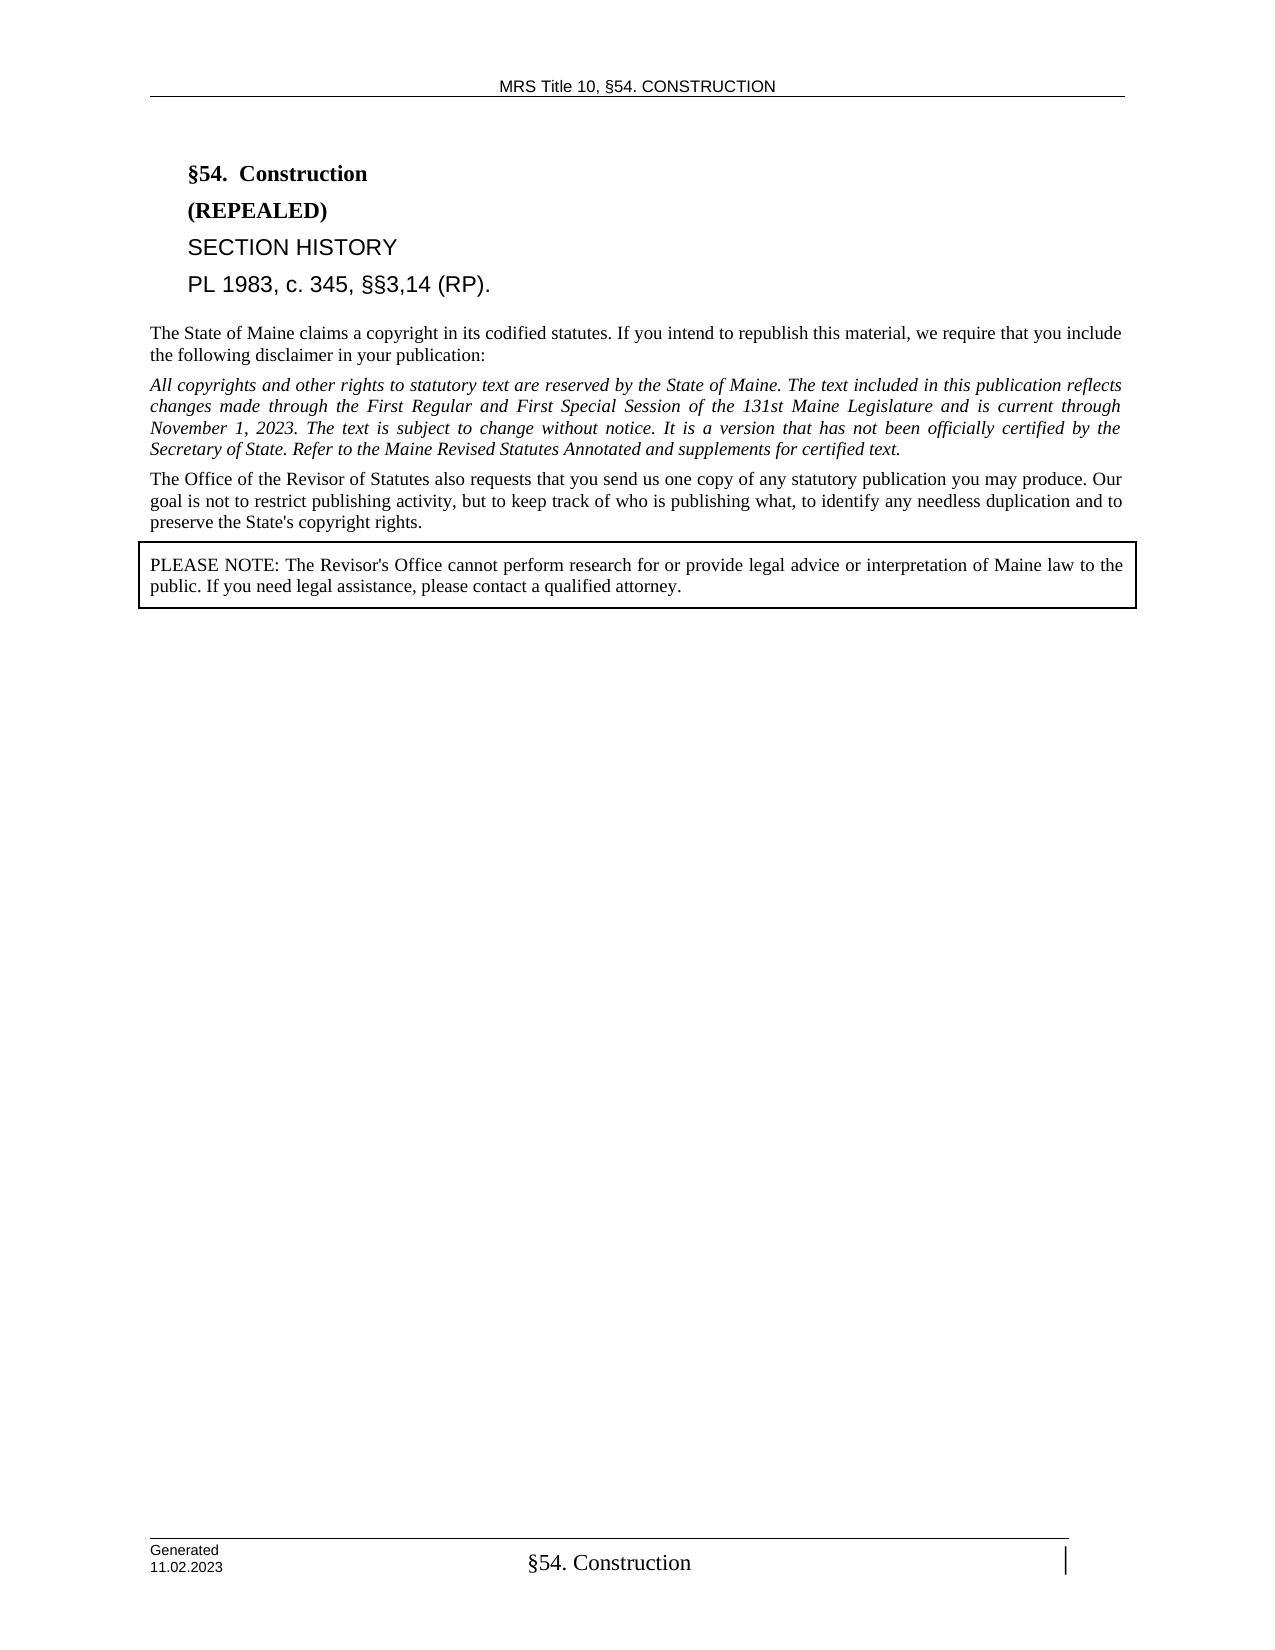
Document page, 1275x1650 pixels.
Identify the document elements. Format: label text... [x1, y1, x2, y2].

text PL 1983, c. 345, §§3,14 (RP). [187, 271, 1125, 297]
text The State of Maine claims a copyright in its codified statutes. If you intend to republish this material, we require that you include the following disclaimer in your publication: [150, 322, 1125, 365]
text PLEASE NOTE: The Revisor's Office cannot perform research for or provide legal advice or interpretation of Maine law to the public. If you need legal assistance, please contact a qualified attorney. [140, 543, 1135, 607]
text (REPEALED) [187, 197, 1125, 223]
text The Office of the Revisor of Statutes also requests that you send us one copy of any statutory publication you may produce. Our goal is not to restrict publishing activity, but to keep track of who is publishing what, to identify any needless duplication and to preserve the State's copyright rights. [150, 468, 1125, 533]
text All copyrights and other rights to statutory text are reserved by the State of Maine. The text included in this publication reflects changes made through the First Regular and First Special Session of the 131st Maine Legislature and is current through November 1, 2023 . The text is subject to change without notice. It is a version that has not been officially certified by the Secretary of State. Refer to the Maine Revised Statutes Annotated and supplements for certified text. [150, 373, 1125, 460]
text §54. Construction [187, 160, 1125, 187]
text SECTION HISTORY [187, 234, 1125, 260]
